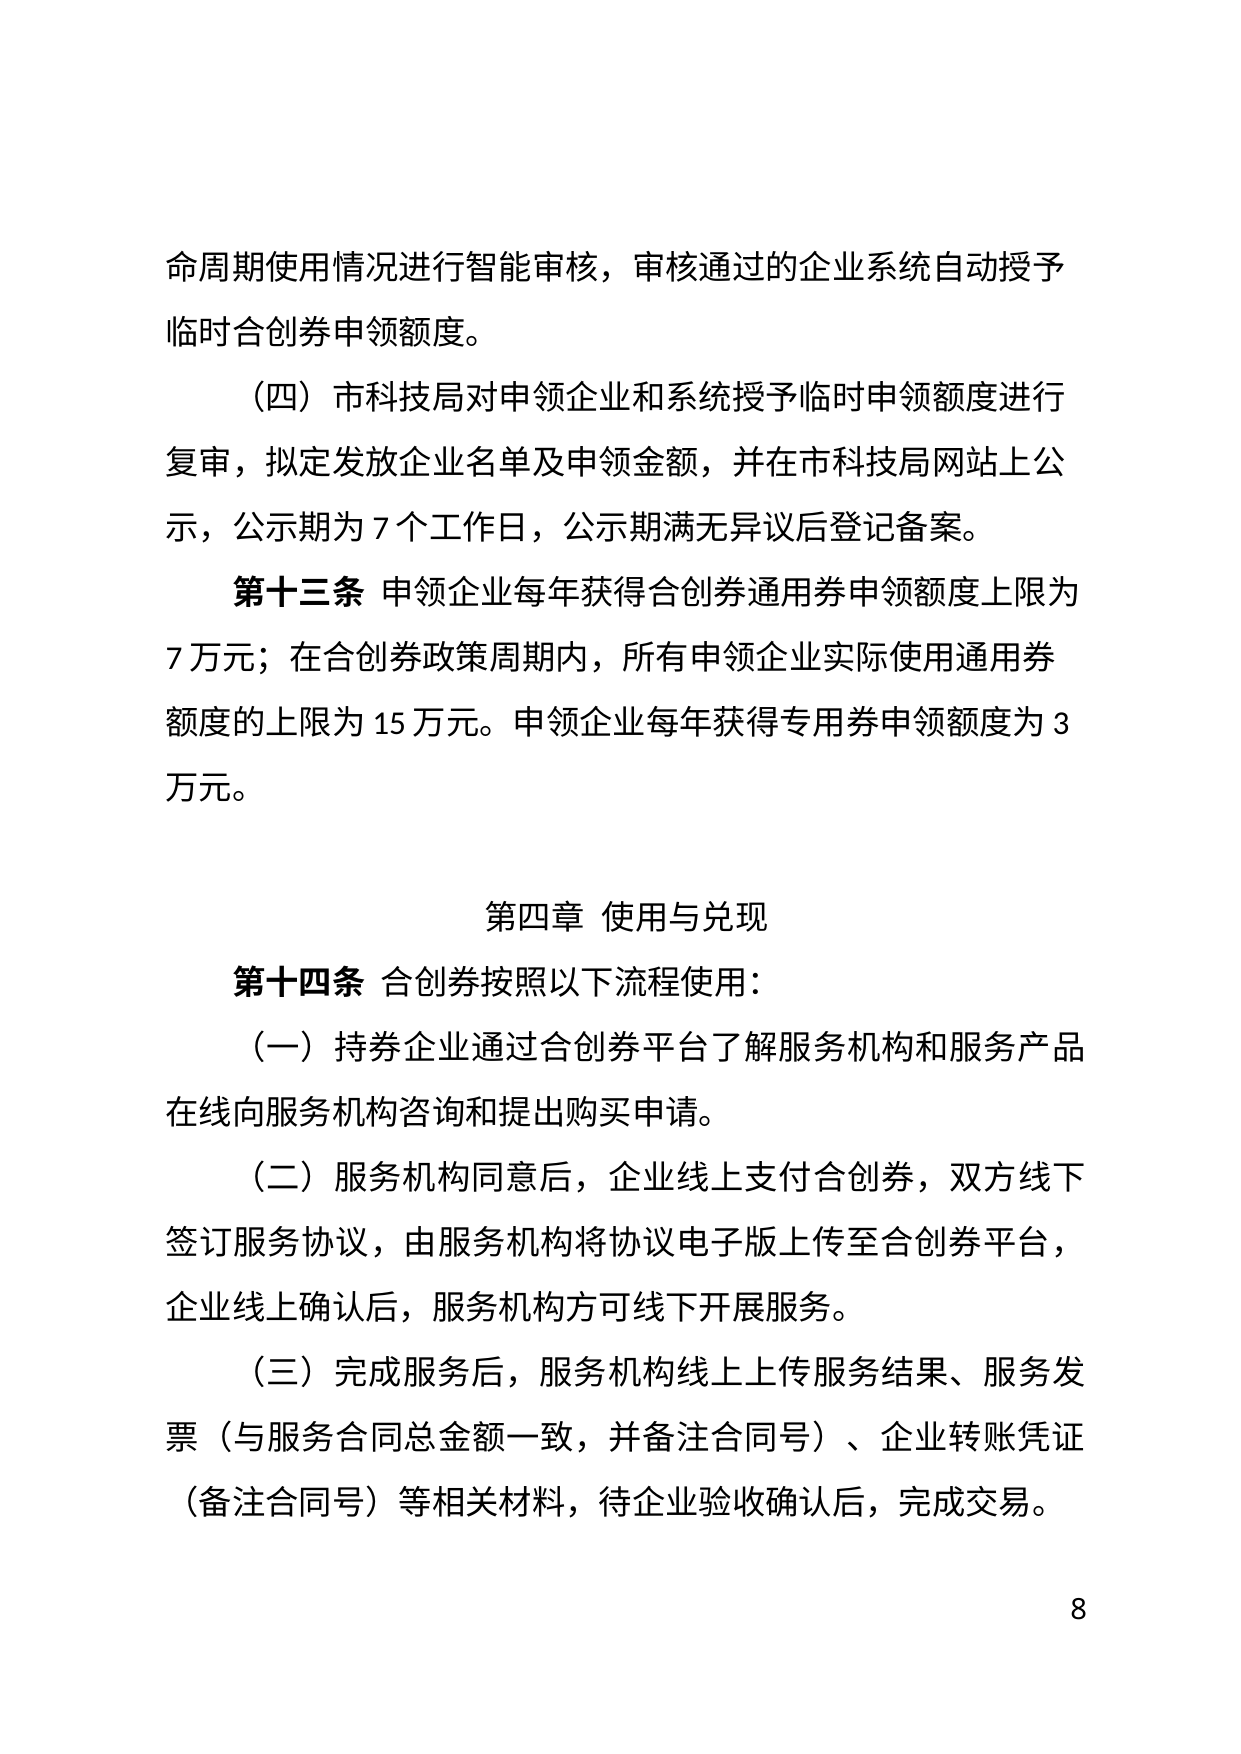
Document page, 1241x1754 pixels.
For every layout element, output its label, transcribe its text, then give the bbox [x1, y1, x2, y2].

text （一）持券企业通过合创券平台了解服务机构和服务产品，在线向服务机构咨询和提出购买申请。 [165, 1013, 1087, 1143]
text （二）服务机构同意后，企业线上支付合创券，双方线下签订服务协议，由服务机构将协议电子版上传至合创券平台，企业线上确认后，服务机构方可线下开展服务。 [165, 1264, 1087, 1338]
text （三）完成服务后，服务机构线上上传服务结果、服务发票（与服务合同总金额一致，并备注合同号）、企业转账凭证（备注合同号）等相关材料，待企业验收确认后，完成交易。 [165, 1338, 1087, 1411]
text （四）市科技局对申领企业和系统授予临时申领额度进行复审，拟定发放企业名单及申领金额，并在市科技局网站上公示，公示期为7个工作日，公示期满无异议后登记备案。 [165, 363, 1087, 558]
text 第十三条 申领企业每年获得合创券通用券申领额度上限为7万元；在合创券政策周期内，所有申领企业实际使用通用券额度的上限为15万元。申领企业每年获得专用券申领额度为3万元。 [165, 558, 1087, 818]
text （二）服务机构同意后，企业线上支付合创券，双方线下签订服务协议，由服务机构将协议电子版上传至合创券平台，企业线上确认后，服务机构方可线下开展服务。 [165, 1143, 1087, 1216]
text 第十四条 合创券按照以下流程使用： [165, 948, 1087, 1013]
list 使用与兑现 [165, 883, 1087, 948]
text （三）完成服务后，服务机构线上上传服务结果、服务发票（与服务合同总金额一致，并备注合同号）、企业转账凭证（备注合同号）等相关材料，待企业验收确认后，完成交易。 [165, 1459, 1087, 1533]
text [165, 233, 1087, 363]
